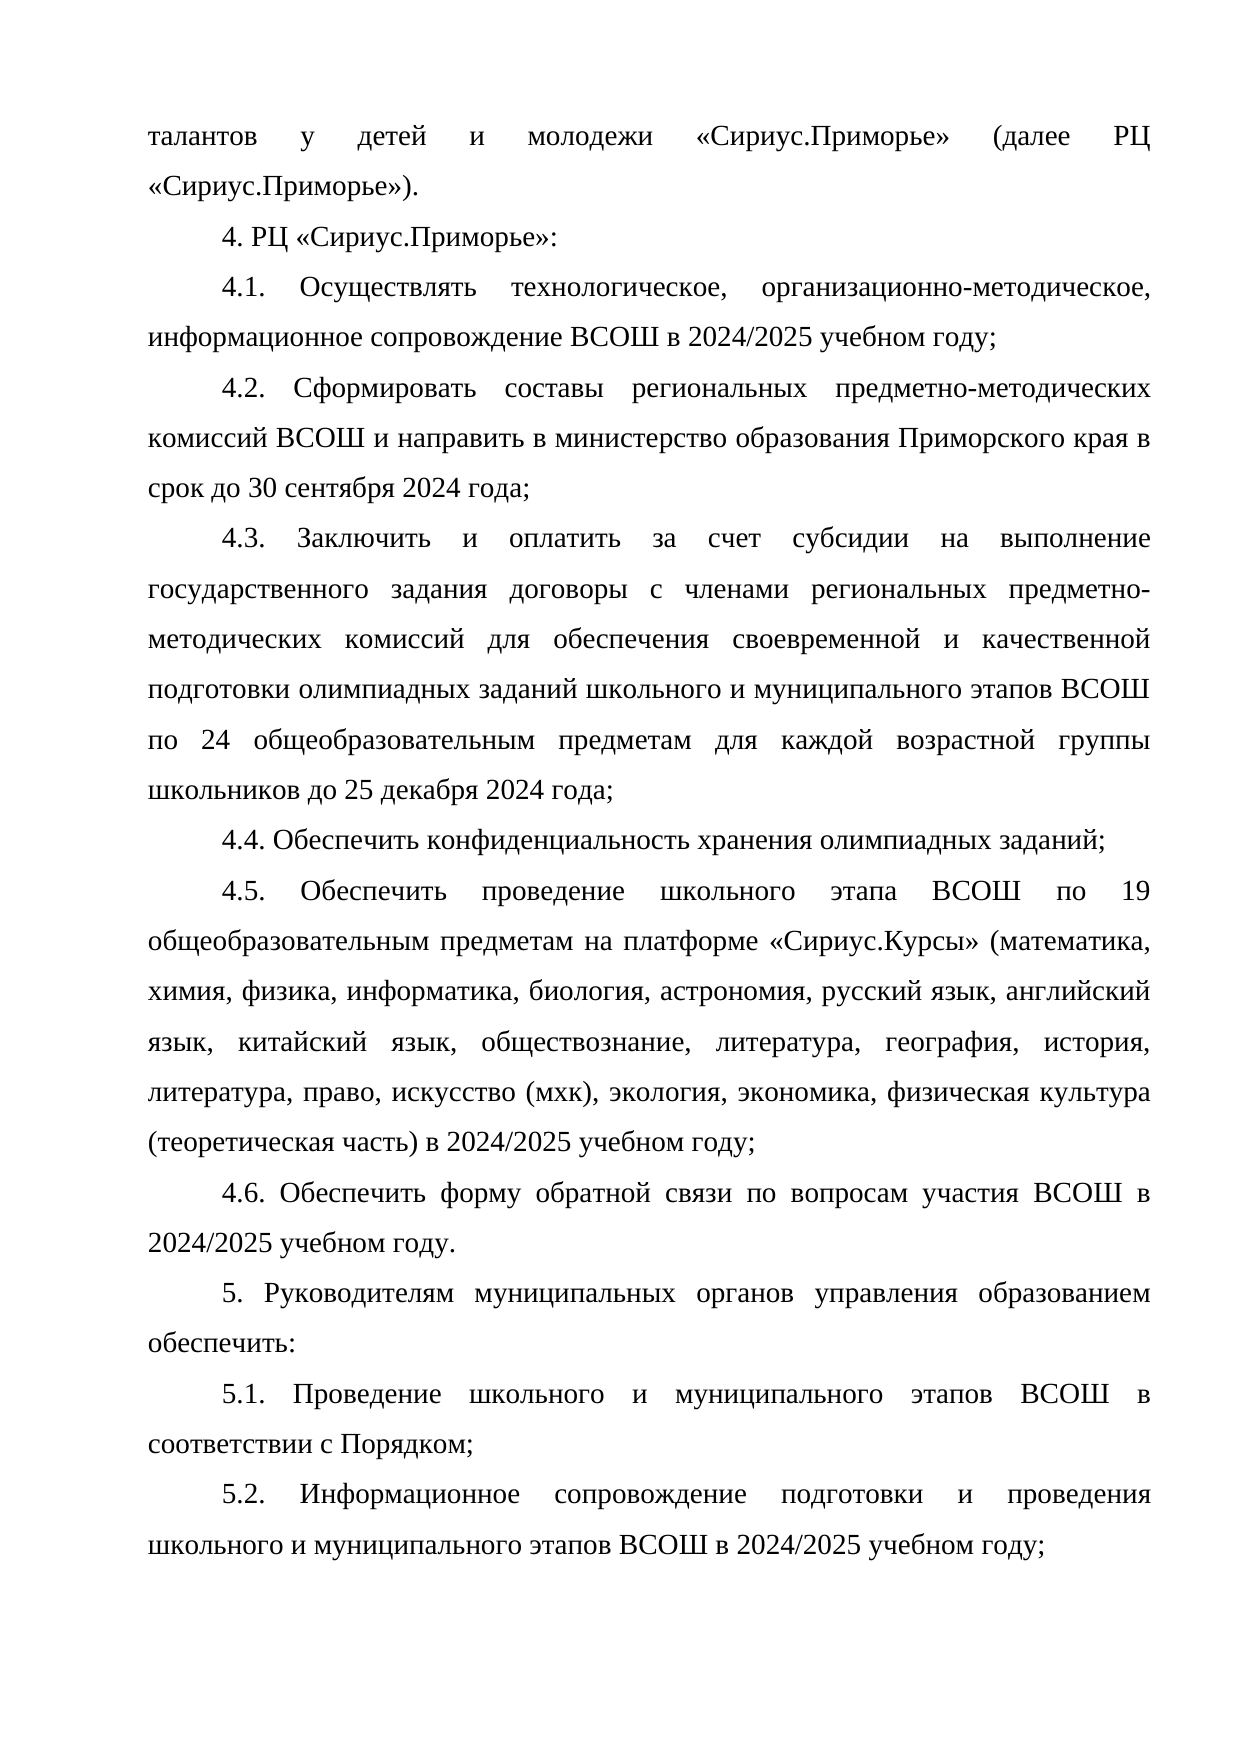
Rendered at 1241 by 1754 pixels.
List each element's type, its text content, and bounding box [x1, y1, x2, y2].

text 5. Руководителям муниципальных органов управления образованием обеспечить: [148, 1275, 1152, 1359]
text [148, 118, 1152, 202]
text 4.2. Сформировать составы региональных предметно-методических комиссий ВСОШ и направить в министерство образования Приморского края в срок до 30 сентября 2024 года; [148, 370, 1152, 504]
text 4.1. Осуществлять технологическое, организационно-методическое, информационное сопровождение ВСОШ в 2024/2025 учебном году; [148, 269, 1152, 353]
text 4. РЦ «Сириус.Приморье»: [148, 219, 1152, 252]
text 4.5. Обеспечить проведение школьного этапа ВСОШ по 19 общеобразовательным предметам на платформе «Сириус.Курсы» (математика, химия, физика, информатика, биология, астрономия, русский язык, английский язык, китайский язык, обществознание, литература, география, история, литература, право, искусство (мхк), экология, экономика, физическая культура (теоретическая часть) в 2024/2025 учебном году; [148, 873, 1152, 1158]
text 5.1. Проведение школьного и муниципального этапов ВСОШ в соответствии с Порядком; [148, 1376, 1152, 1460]
text 4.4. Обеспечить конфиденциальность хранения олимпиадных заданий; [148, 822, 1152, 856]
text 5.2. Информационное сопровождение подготовки и проведения школьного и муниципального этапов ВСОШ в 2024/2025 учебном году; [148, 1477, 1152, 1560]
text 4.3. Заключить и оплатить за счет субсидии на выполнение государственного задания договоры с членами региональных предметно-методических комиссий для обеспечения своевременной и качественной подготовки олимпиадных заданий школьного и муниципального этапов ВСОШ по 24 общеобразовательным предметам для каждой возрастной группы школьников до 25 декабря 2024 года; [148, 521, 1152, 806]
text 4.6. Обеспечить форму обратной связи по вопросам участия ВСОШ в 2024/2025 учебном году. [148, 1175, 1152, 1258]
